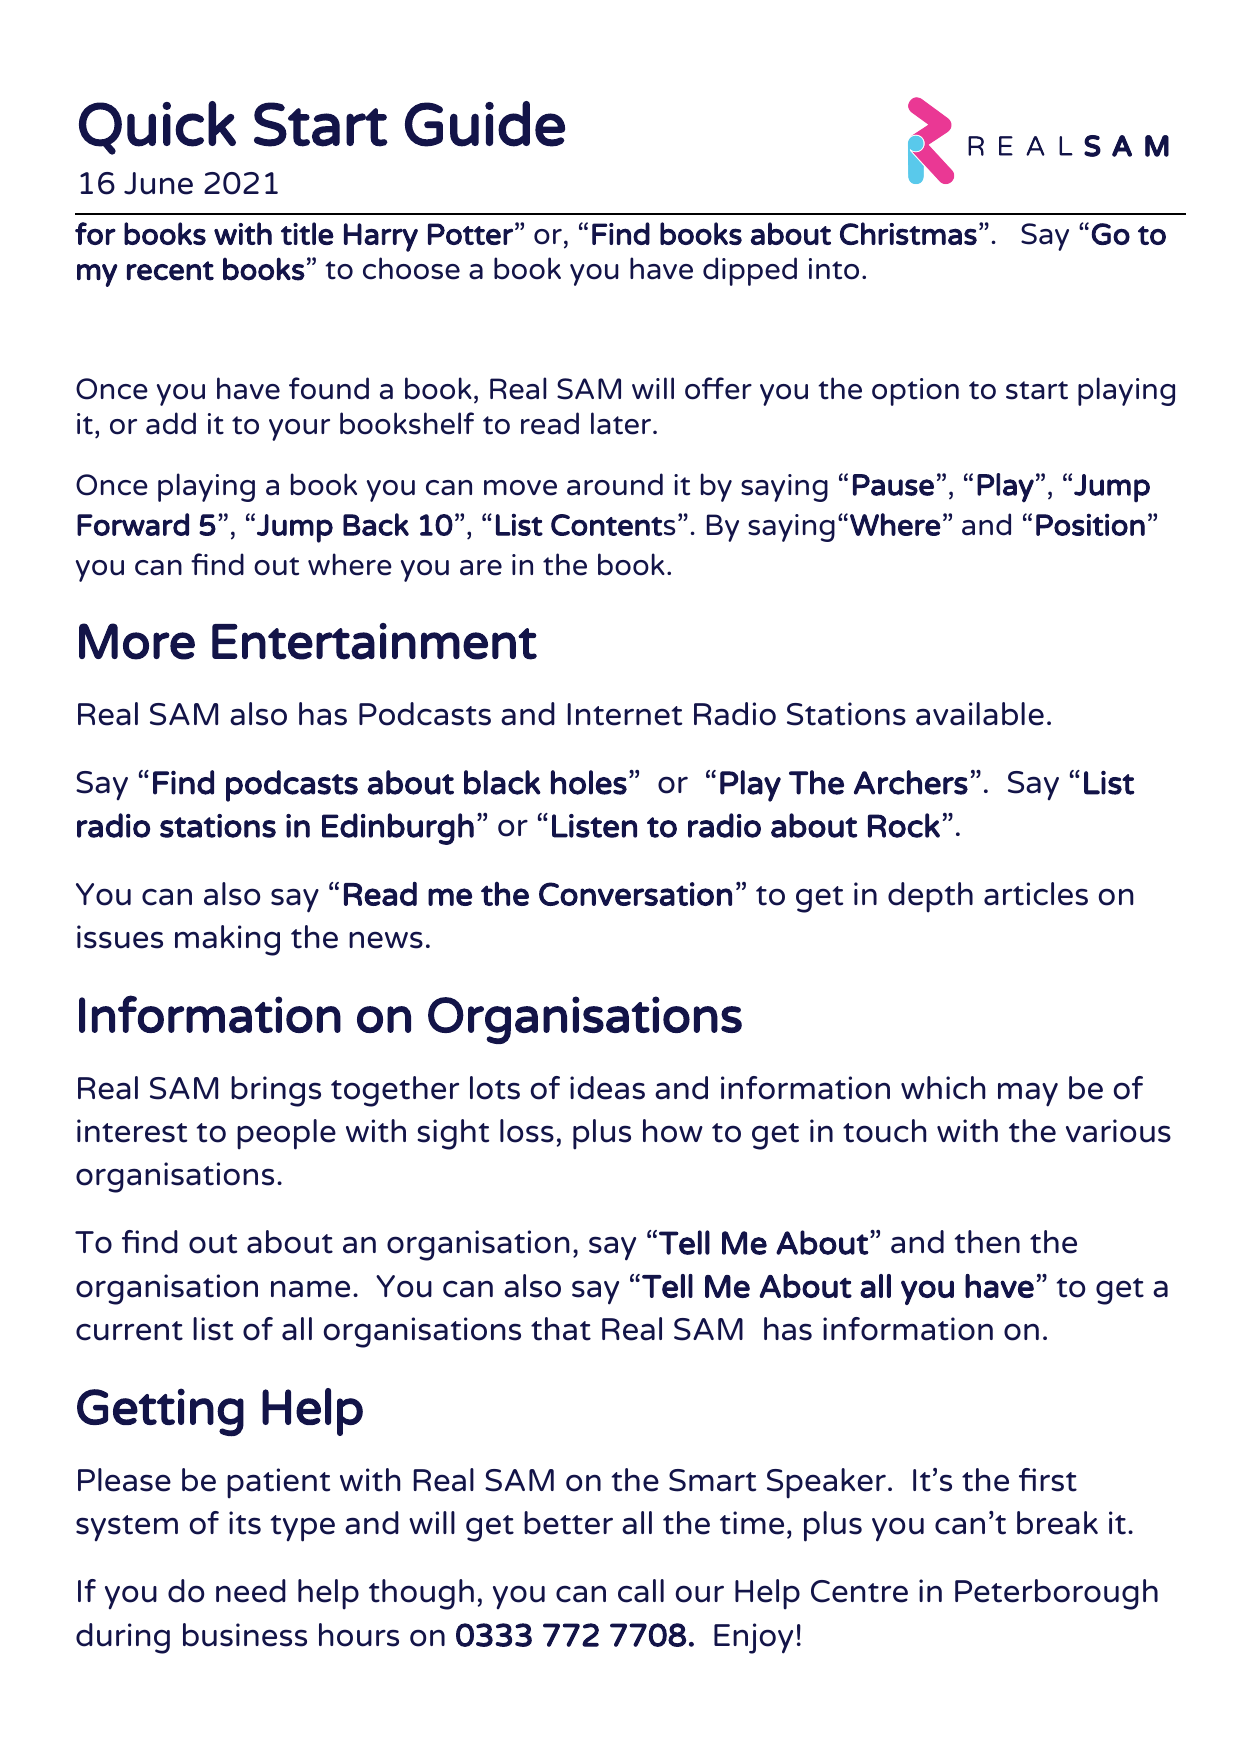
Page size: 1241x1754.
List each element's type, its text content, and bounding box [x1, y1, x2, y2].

subtitle Information on Organisations [75, 988, 1190, 1046]
text Say “Find podcasts about black holes” or “Play The Archers”. Say “List radio stations in Edinburgh” or “Listen to radio about Rock”. [75, 765, 1190, 846]
text Once playing a book you can move around it by saying “Pause”, “Play”, “Jump Forward 5”, “Jump Back 10”, “List Contents”. By saying“Where” and “Position” you can find out where you are in the book. [75, 468, 1190, 584]
text To find out about an organisation, say “Tell Me About” and then the organisation name. You can also say “Tell Me About all you have” to get a current list of all organisations that Real SAM has information on. [75, 1225, 1190, 1349]
text If you do need help though, you can call our Help Centre in Peterborough during business hours on 0333 772 7708. Enjoy! [75, 1574, 1190, 1655]
subtitle Getting Help [75, 1380, 1190, 1438]
text Real SAM also has Podcasts and Internet Radio Stations available. [75, 697, 1190, 734]
text You can also say “Read me the Conversation” to get in depth articles on issues making the news. [75, 876, 1190, 957]
picture [891, 78, 1185, 212]
text Once you have found a book, Real SAM will offer you the option to start playing it, or add it to your bookshelf to read later. [75, 373, 1190, 443]
text Please be patient with Real SAM on the Smart Speaker. It’s the first system of its type and will get better all the time, plus you can’t break it. [75, 1463, 1190, 1543]
subtitle More Entertainment [75, 614, 1190, 672]
text Real SAM brings together lots of ideas and information which may be of interest to people with sight loss, plus how to get in touch with the various organisations. [75, 1071, 1190, 1195]
